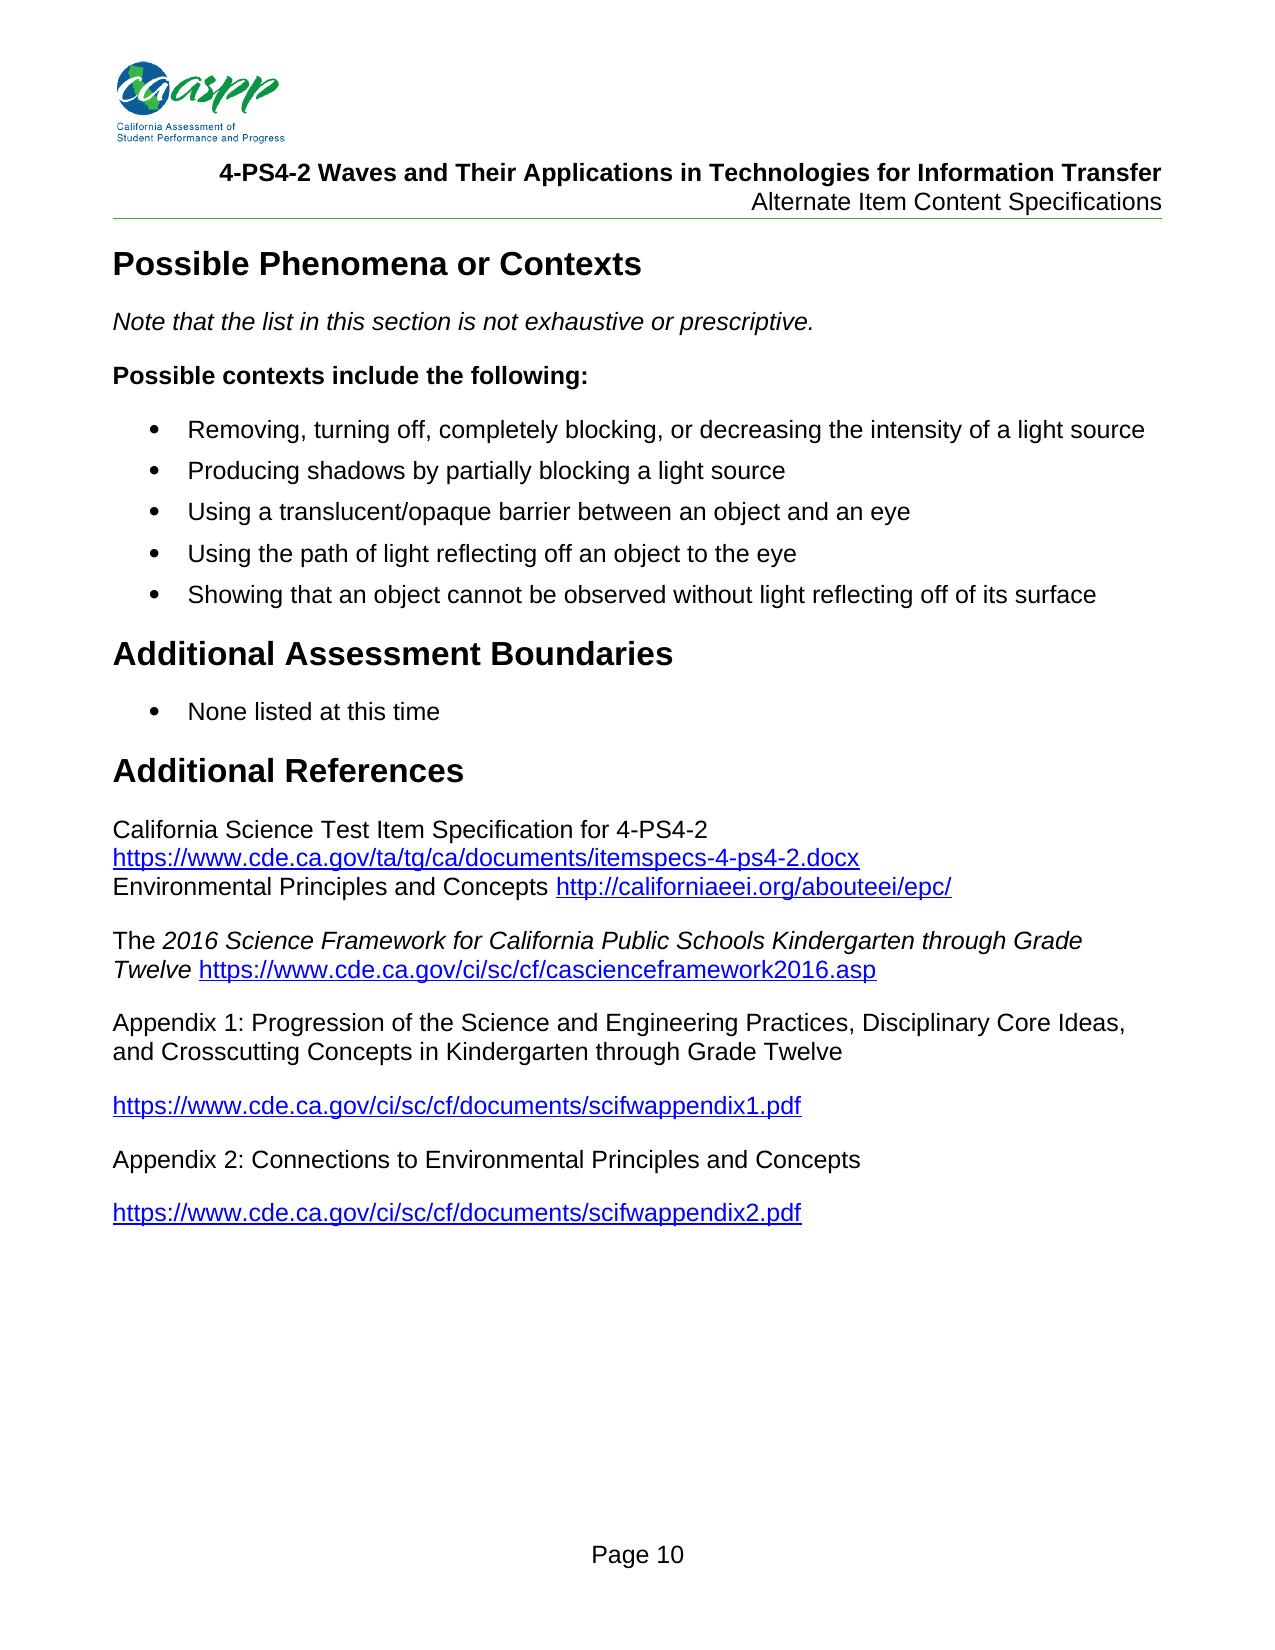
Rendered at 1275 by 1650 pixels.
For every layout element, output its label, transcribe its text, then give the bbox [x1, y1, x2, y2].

text The 2016 Science Framework for California Public Schools Kindergarten through Grade Twelve https://www.cde.ca.gov/ci/sc/cf/cascienceframework2016.asp [112, 926, 1162, 983]
subtitle Additional Assessment Boundaries [112, 634, 1162, 672]
text Possible contexts include the following: [112, 361, 1162, 389]
text California Science Test Item Specification for 4-PS4-2 [112, 814, 1162, 843]
text https://www.cde.ca.gov/ci/sc/cf/documents/scifwappendix1.pdf [112, 1091, 1162, 1119]
text Appendix 1: Progression of the Science and Engineering Practices, Disciplinary Core Ideas, and Crosscutting Concepts in Kindergarten through Grade Twelve [112, 1008, 1162, 1066]
subtitle Possible Phenomena or Contexts [112, 244, 1162, 282]
text Appendix 2: Connections to Environmental Principles and Concepts [112, 1144, 1162, 1173]
list Removing, turning off, completely blocking, or decreasing the intensity of a light source [150, 414, 1162, 443]
text Note that the list in this section is not exhaustive or prescriptive. [112, 307, 1162, 336]
list None listed at this time [150, 697, 1162, 726]
list Using the path of light reflecting off an object to the eye [150, 539, 1162, 567]
picture [112, 60, 287, 146]
text https://www.cde.ca.gov/ta/tg/ca/documents/itemspecs-4-ps4-2.docx [112, 843, 1162, 872]
subtitle Additional References [112, 751, 1162, 789]
text https://www.cde.ca.gov/ci/sc/cf/documents/scifwappendix2.pdf [112, 1198, 1162, 1227]
list Using a translucent/opaque barrier between an object and an eye [150, 497, 1162, 526]
text Environmental Principles and Concepts http://californiaeei.org/abouteei/epc/ [112, 872, 1162, 901]
list Producing shadows by partially blocking a light source [150, 456, 1162, 485]
list Showing that an object cannot be observed without light reflecting off of its surface [150, 580, 1162, 609]
